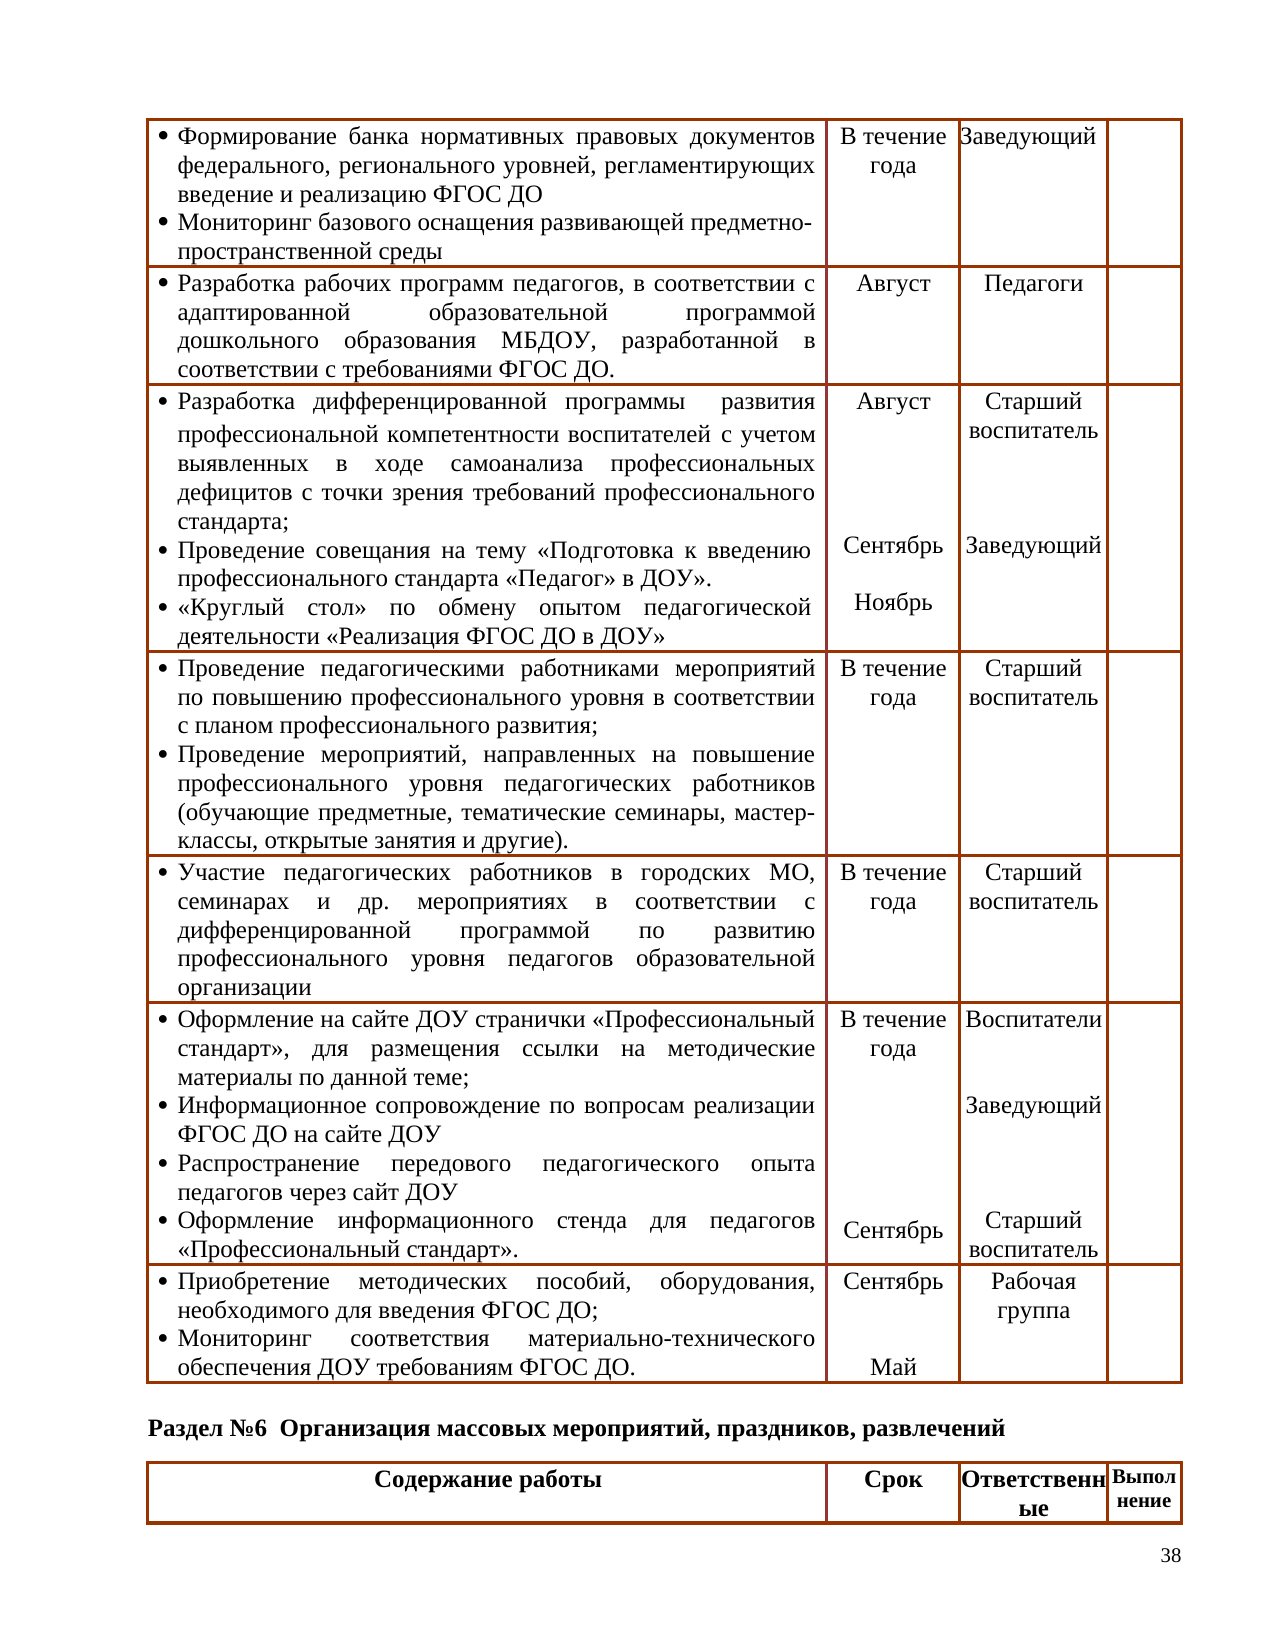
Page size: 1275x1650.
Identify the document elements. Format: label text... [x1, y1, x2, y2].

table_header Срок [828, 1464, 958, 1521]
table_cell Заведующий [961, 121, 1106, 265]
text Раздел №6 Организация массовых мероприятий, праздников, развлечений [148, 1413, 1166, 1442]
table_header Содержание работы [149, 1464, 825, 1521]
table_cell Участие педагогических работников в городских МО, семинарах и др. мероприятиях в соответствии с дифференцированной программой по развитию профессионального уровня педагогов образовательной организации [149, 857, 825, 1001]
table_cell [1109, 386, 1180, 650]
table_cell Приобретение методических пособий, оборудования, необходимого для введения ФГОС ДО; Мониторинг соответствия материально-технического обеспечения ДОУ требованиям ФГОС ДО. [149, 1266, 825, 1381]
table_cell Разработка рабочих программ педагогов, в соответствии с адаптированной образовательной программой дошкольного образования МБДОУ, разработанной в соответствии с требованиями ФГОС ДО. [149, 268, 825, 383]
table_cell В течение года [828, 121, 958, 265]
table_cell Педагоги [961, 268, 1106, 383]
table_cell Разработка дифференцированной программы развития профессиональной компетентности воспитателей с учетом выявленных в ходе самоанализа профессиональных дефицитов с точки зрения требований профессионального стандарта; Проведение совещания на тему «Подготовка к введению профессионального стандарта «Педагог» в ДОУ». «Круглый стол» по обмену опытом педагогической деятельности «Реализация ФГОС ДО в ДОУ» [149, 386, 825, 650]
table_cell [1109, 1266, 1180, 1381]
table_cell [1109, 1004, 1180, 1263]
table_cell В течение года Сентябрь [828, 1004, 958, 1263]
table_cell Старший воспитатель [961, 653, 1106, 854]
table_header Ответственные [961, 1464, 1106, 1521]
table_cell Старший воспитатель [961, 857, 1106, 1001]
table_cell Проведение педагогическими работниками мероприятий по повышению профессионального уровня в соответствии с планом профессионального развития; Проведение мероприятий, направленных на повышение профессионального уровня педагогических работников (обучающие предметные, тематические семинары, мастер-классы, открытые занятия и другие). [149, 653, 825, 854]
table_cell В течение года [828, 857, 958, 1001]
table_cell Август Сентябрь Ноябрь [828, 386, 958, 650]
table_cell В течение года [828, 653, 958, 854]
table_cell Рабочая группа [961, 1266, 1106, 1381]
table_cell Август [828, 268, 958, 383]
table_cell Формирование банка нормативных правовых документов федерального, регионального уровней, регламентирующих введение и реализацию ФГОС ДО Мониторинг базового оснащения развивающей предметно- пространственной среды [149, 121, 825, 265]
table_cell [1109, 121, 1180, 265]
table_cell [1109, 653, 1180, 854]
table_cell [1109, 857, 1180, 1001]
table_cell Оформление на сайте ДОУ странички «Профессиональный стандарт», для размещения ссылки на методические материалы по данной теме; Информационное сопровождение по вопросам реализации ФГОС ДО на сайте ДОУ Распространение передового педагогического опыта педагогов через сайт ДОУ Оформление информационного стенда для педагогов «Профессиональный стандарт». [149, 1004, 825, 1263]
table_cell Сентябрь Май [828, 1266, 958, 1381]
table_cell [1109, 268, 1180, 383]
table_cell Воспитатели Заведующий Старший воспитатель [961, 1004, 1106, 1263]
table_cell Старший воспитатель Заведующий [961, 386, 1106, 650]
table_header Выполнение [1109, 1464, 1180, 1521]
